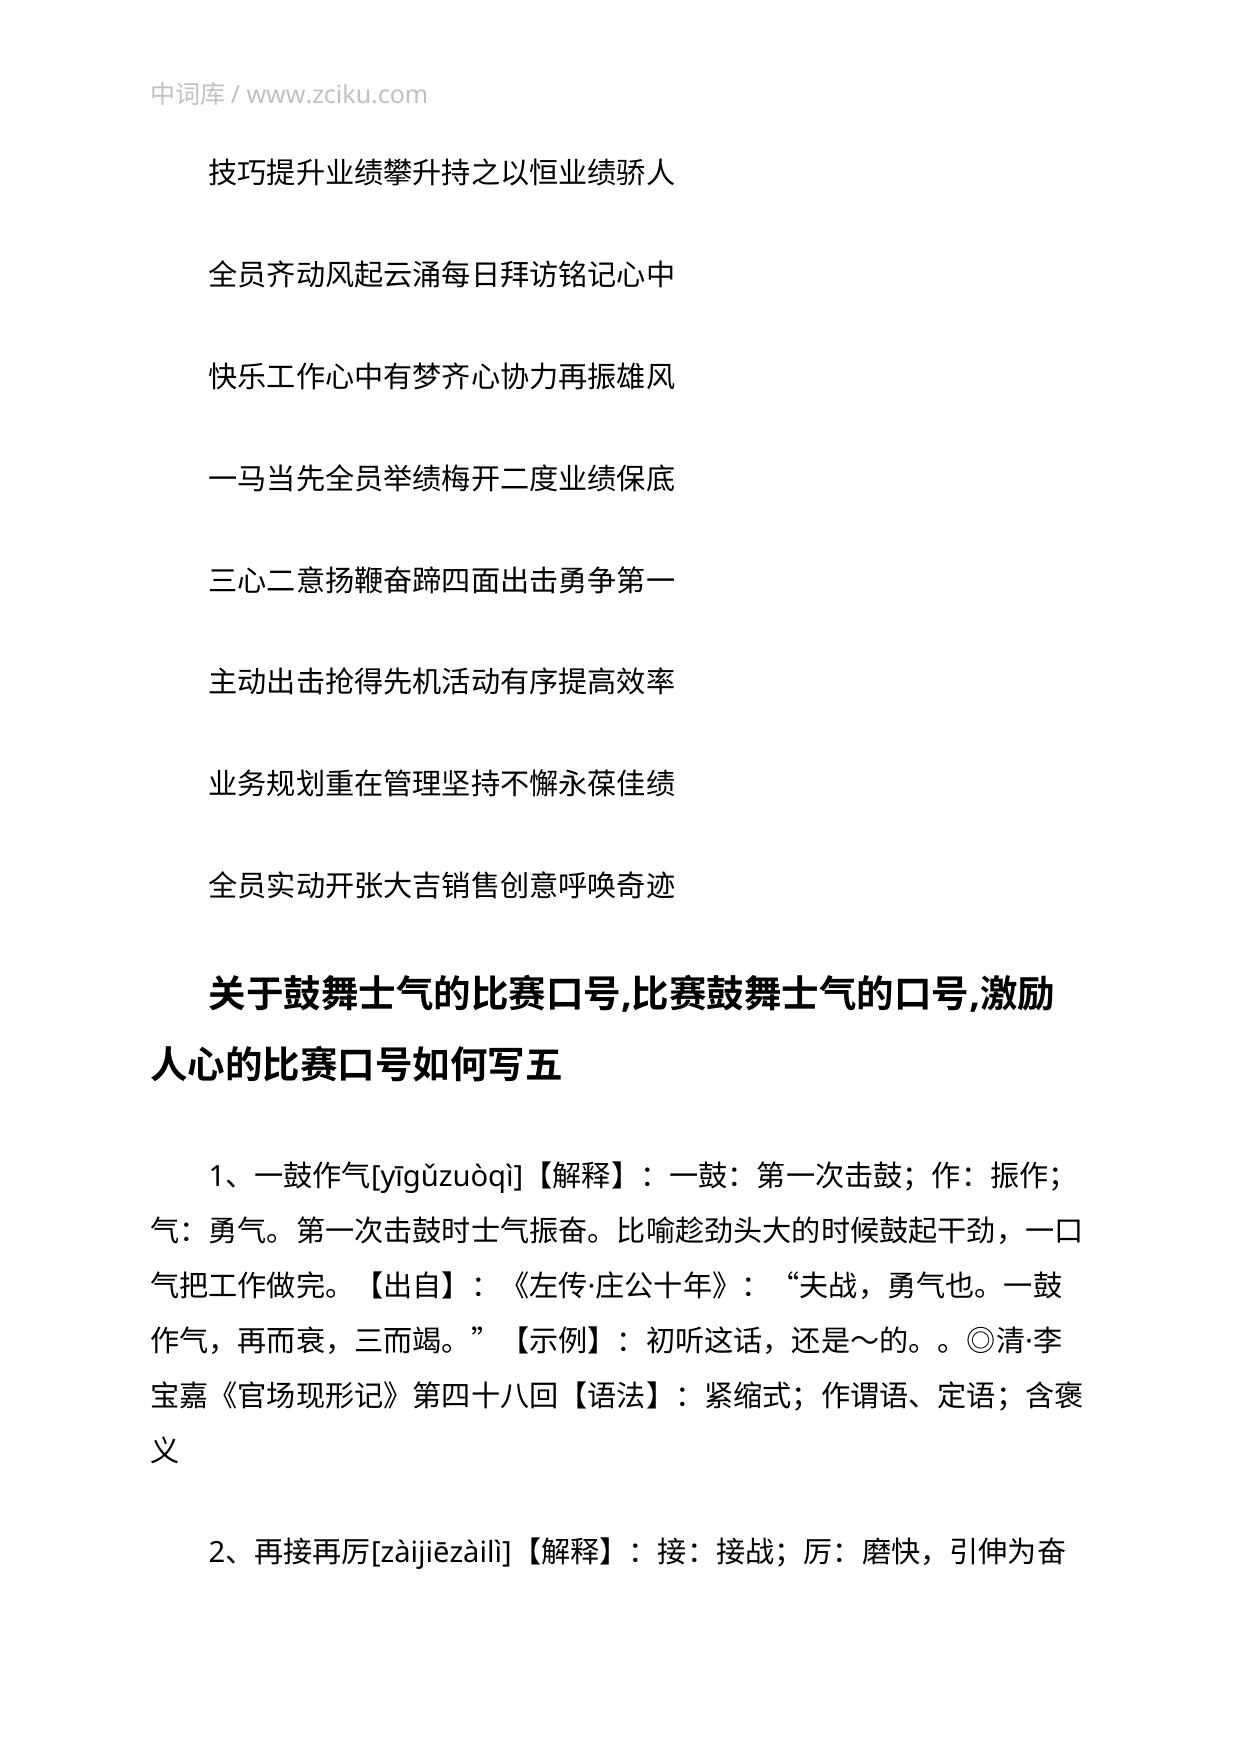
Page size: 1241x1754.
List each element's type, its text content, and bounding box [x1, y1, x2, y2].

text 快乐工作心中有梦齐心协力再振雄风 [150, 353, 1090, 396]
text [150, 1529, 1090, 1571]
text 关于鼓舞士气的比赛口号,比赛鼓舞士气的口号,激励人心的比赛口号如何写五 [150, 964, 1090, 1089]
text 1、一鼓作气[yīgǔzuòqì]【解释】：一鼓：第一次击鼓；作：振作；气：勇气。第一次击鼓时士气振奋。比喻趁劲头大的时候鼓起干劲，一口气把工作做完。【出自】：《左传·庄公十年》：“夫战，勇气也。一鼓作气，再而衰，三而竭。”【示例】：初听这话，还是～的。。◎清·李宝嘉《官场现形记》第四十八回【语法】：紧缩式；作谓语、定语；含褒义 [150, 1152, 1090, 1469]
text 主动出击抢得先机活动有序提高效率 [150, 659, 1090, 701]
text 技巧提升业绩攀升持之以恒业绩骄人 [150, 150, 1090, 192]
text 全员齐动风起云涌每日拜访铭记心中 [150, 252, 1090, 294]
text 业务规划重在管理坚持不懈永葆佳绩 [150, 761, 1090, 803]
text 全员实动开张大吉销售创意呼唤奇迹 [150, 862, 1090, 905]
text 三心二意扬鞭奋蹄四面出击勇争第一 [150, 557, 1090, 599]
text 一马当先全员举绩梅开二度业绩保底 [150, 455, 1090, 498]
